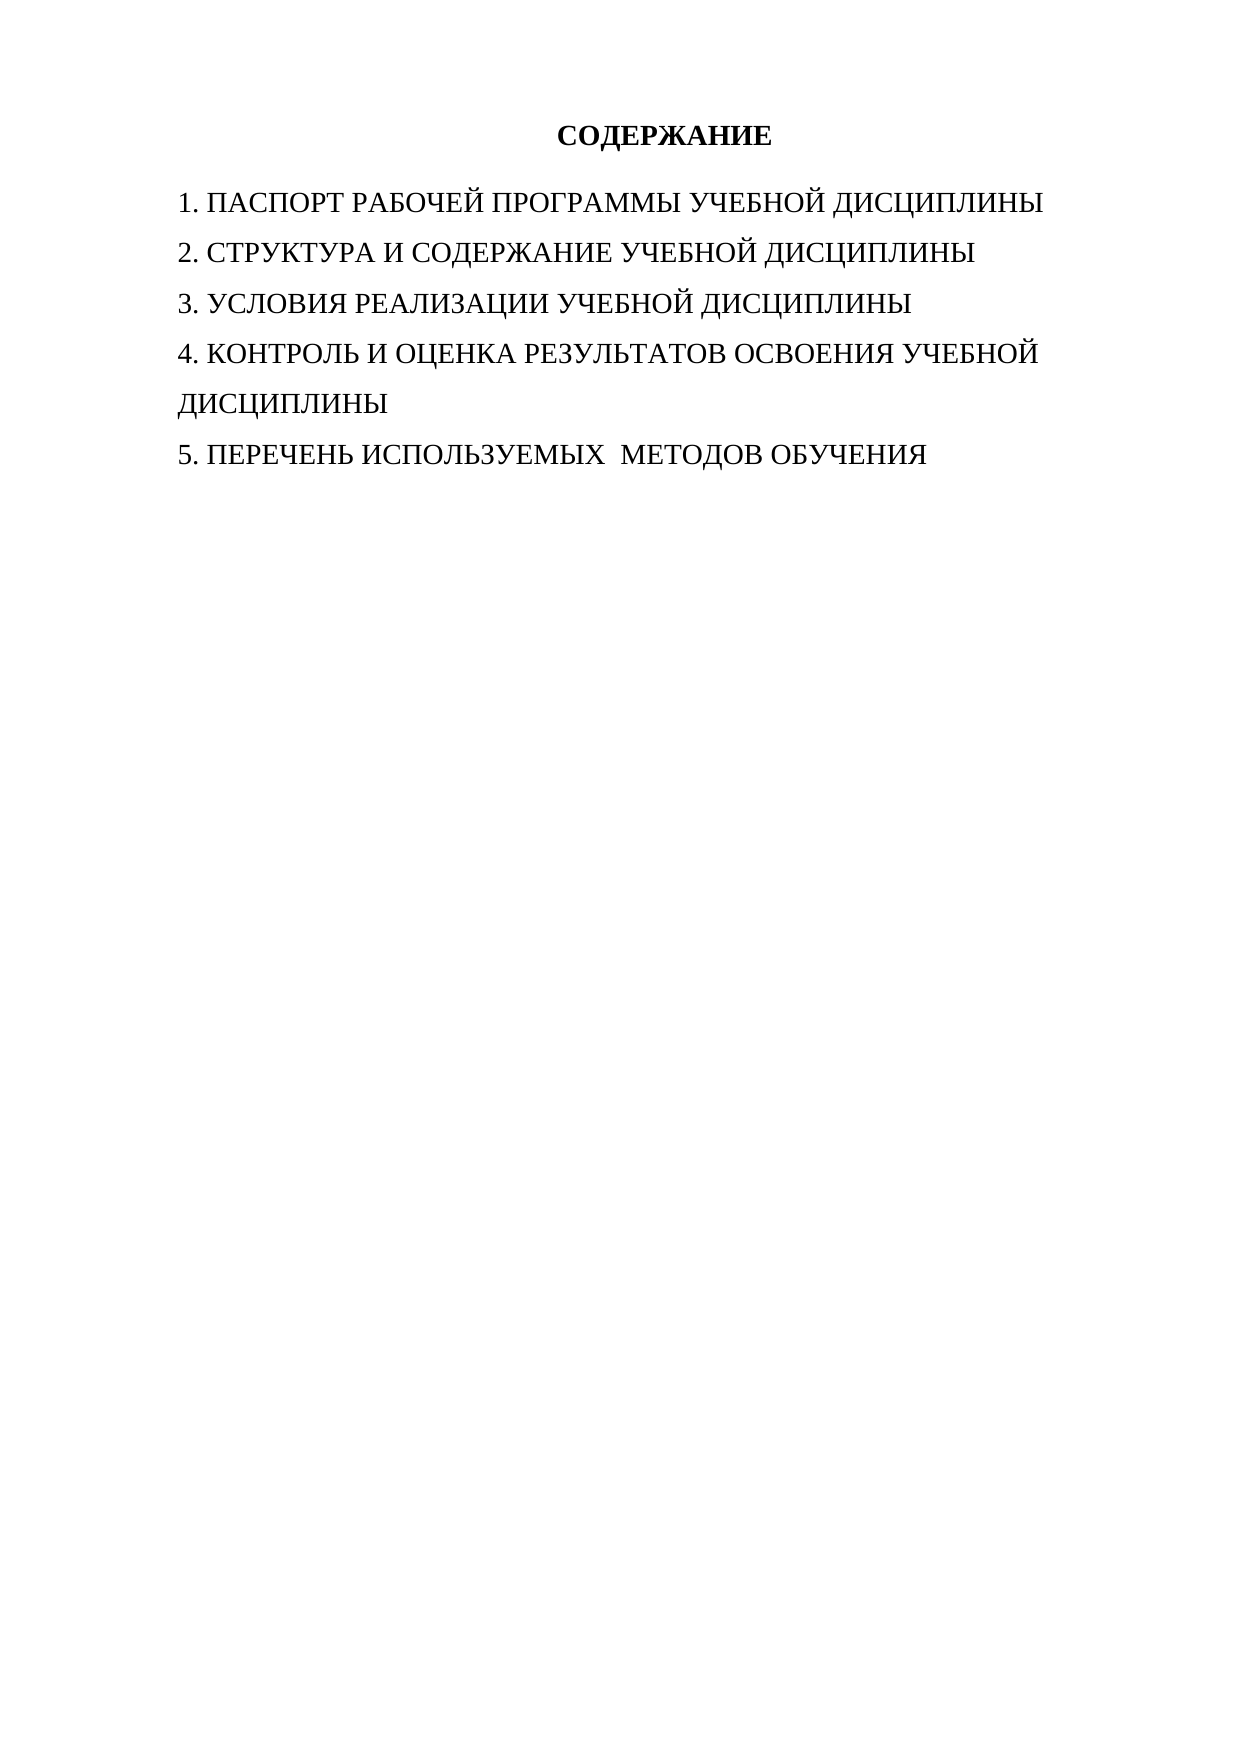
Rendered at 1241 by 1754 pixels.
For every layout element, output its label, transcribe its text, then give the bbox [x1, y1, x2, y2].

text 4. КОНТРОЛЬ И ОЦЕНКА РЕЗУЛЬТАТОВ ОСВОЕНИЯ УЧЕБНОЙ ДИСЦИПЛИНЫ [177, 336, 1152, 420]
text 3. УСЛОВИЯ РЕАЛИЗАЦИИ УЧЕБНОЙ ДИСЦИПЛИНЫ [177, 286, 1152, 319]
text 1. ПАСПОРТ РАБОЧЕЙ ПРОГРАММЫ УЧЕБНОЙ ДИСЦИПЛИНЫ 2. СТРУКТУРА И СОДЕРЖАНИЕ УЧЕБНОЙ ДИСЦИПЛИНЫ [177, 185, 1152, 269]
text СОДЕРЖАНИЕ [177, 118, 1152, 152]
text 5. ПЕРЕЧЕНЬ ИСПОЛЬЗУЕМЫХ МЕТОДОВ ОБУЧЕНИЯ [177, 437, 1152, 470]
